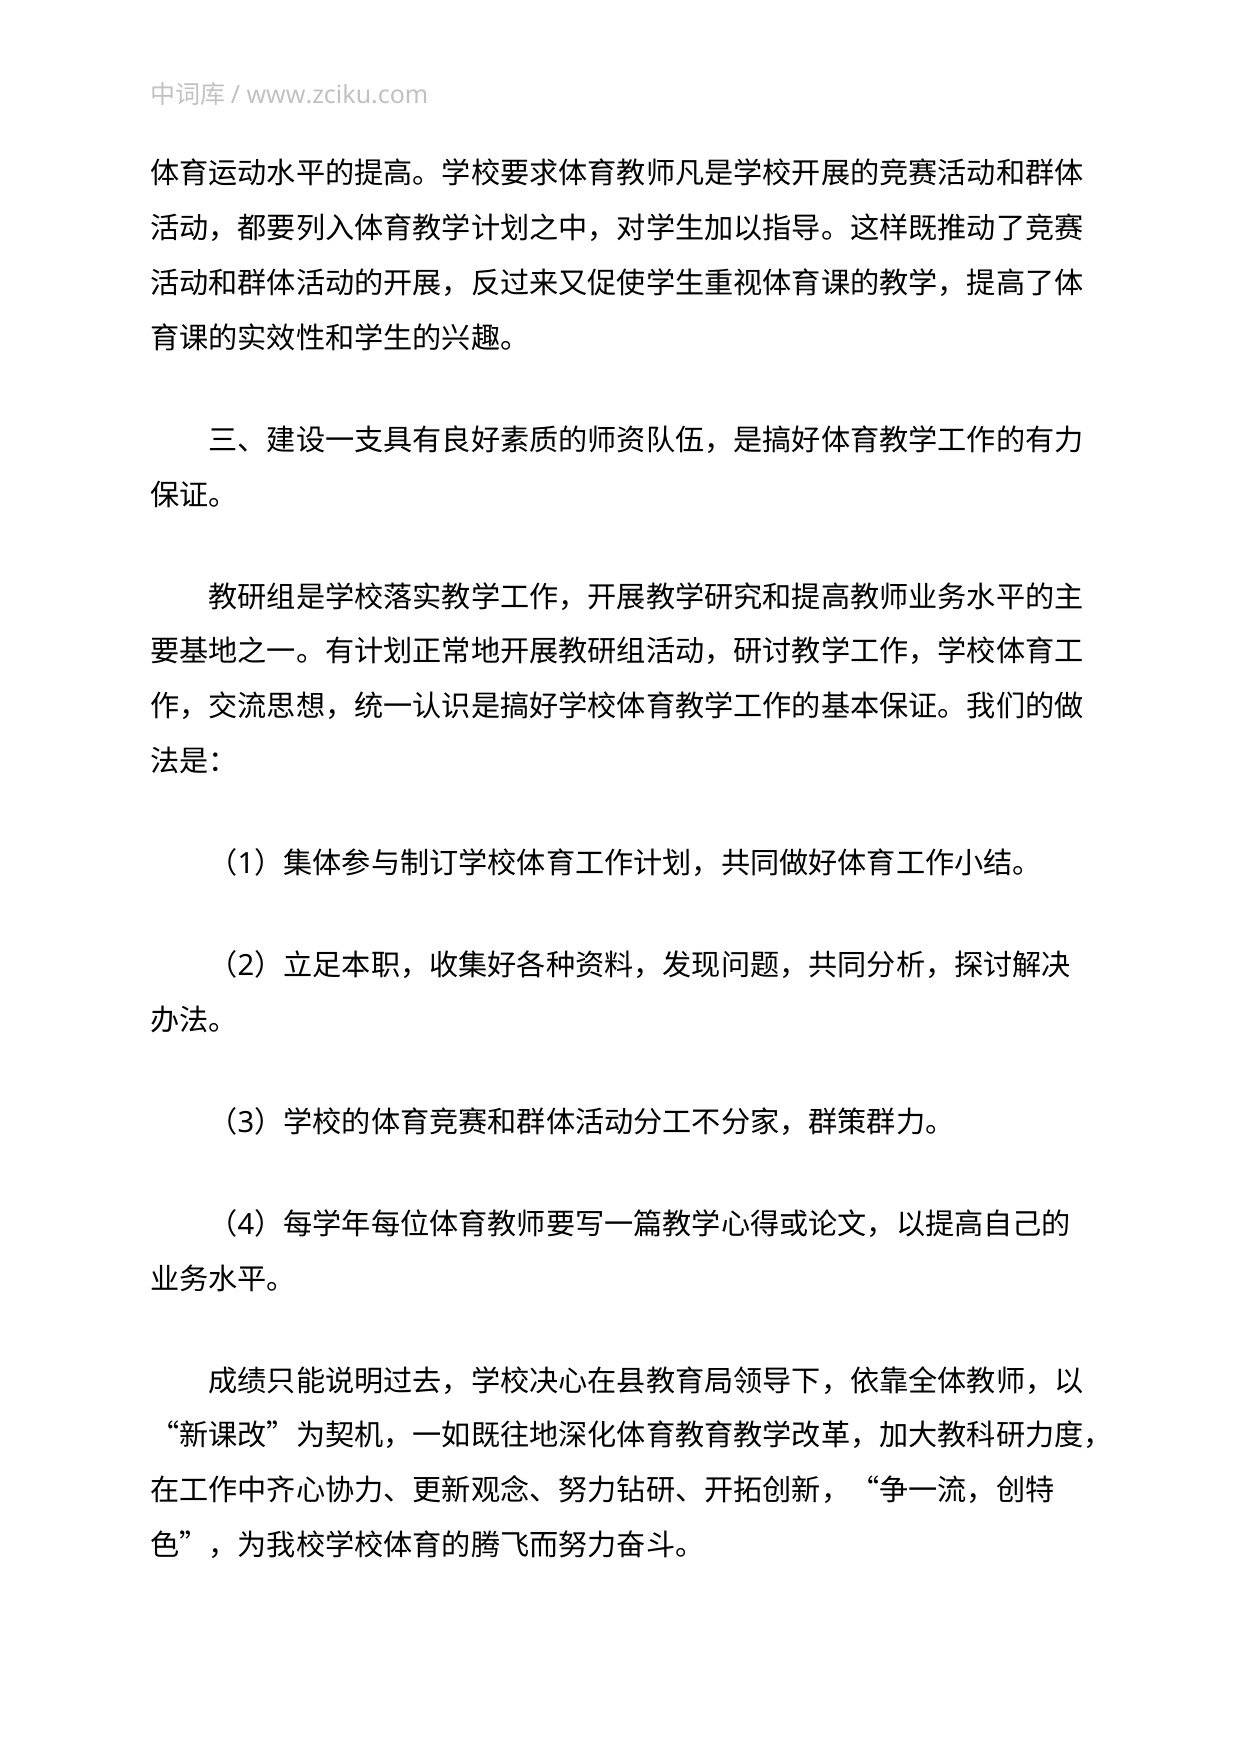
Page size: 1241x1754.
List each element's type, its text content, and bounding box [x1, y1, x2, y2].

text （4）每学年每位体育教师要写一篇教学心得或论文，以提高自己的业务水平。 [150, 1200, 1090, 1298]
text （2）立足本职，收集好各种资料，发现问题，共同分析，探讨解决办法。 [150, 942, 1090, 1039]
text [150, 150, 1090, 357]
text （1）集体参与制订学校体育工作计划，共同做好体育工作小结。 [150, 839, 1090, 882]
text 三、建设一支具有良好素质的师资队伍，是搞好体育教学工作的有力保证。 [150, 416, 1090, 514]
text 成绩只能说明过去，学校决心在县教育局领导下，依靠全体教师，以“新课改”为契机，一如既往地深化体育教育教学改革，加大教科研力度，在工作中齐心协力、更新观念、努力钻研、开拓创新，“争一流，创特色”，为我校学校体育的腾飞而努力奋斗。 [150, 1357, 1090, 1564]
text （3）学校的体育竞赛和群体活动分工不分家，群策群力。 [150, 1098, 1090, 1141]
text 教研组是学校落实教学工作，开展教学研究和提高教师业务水平的主要基地之一。有计划正常地开展教研组活动，研讨教学工作，学校体育工作，交流思想，统一认识是搞好学校体育教学工作的基本保证。我们的做法是： [150, 573, 1090, 780]
